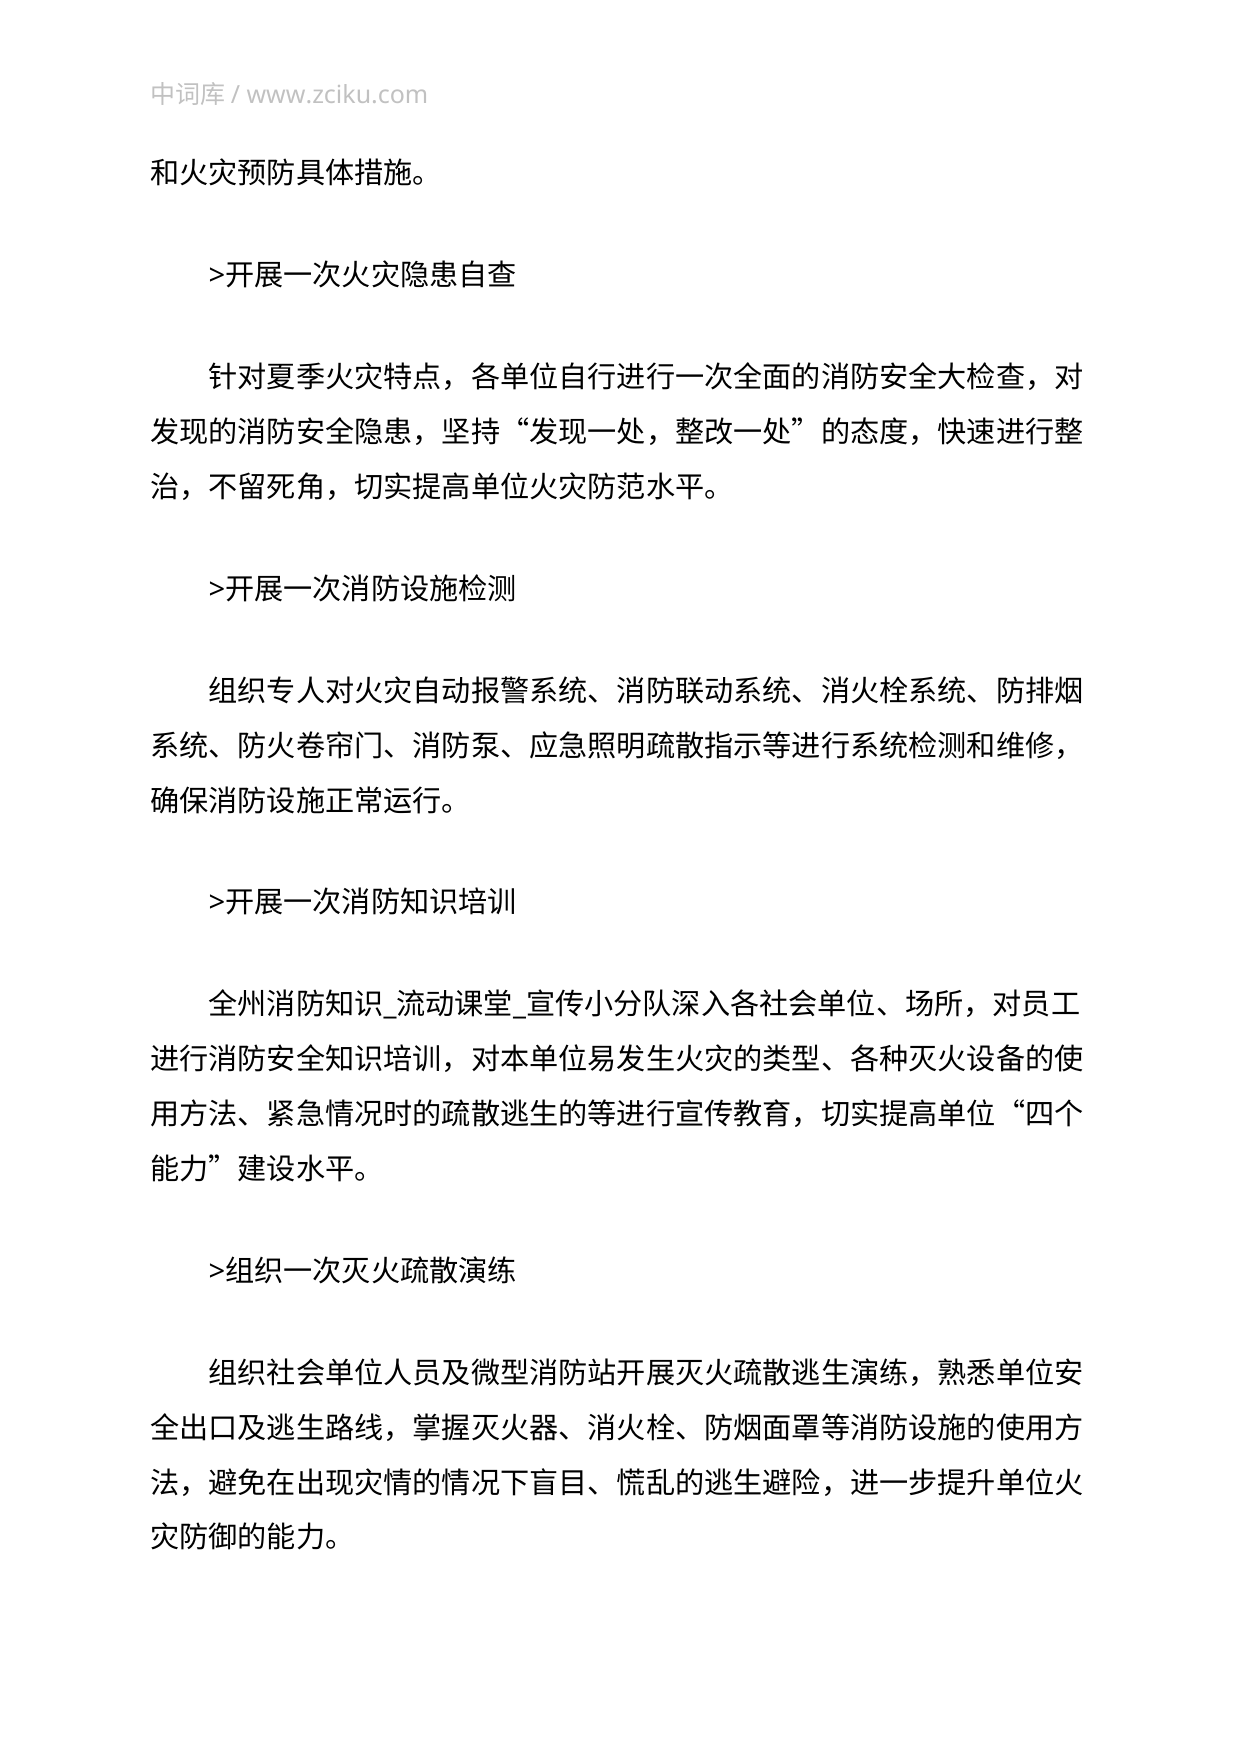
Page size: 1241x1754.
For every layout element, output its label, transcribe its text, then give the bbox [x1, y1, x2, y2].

text >开展一次消防知识培训 [150, 879, 1090, 921]
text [150, 150, 1090, 192]
text 组织社会单位人员及微型消防站开展灭火疏散逃生演练，熟悉单位安全出口及逃生路线，掌握灭火器、消火栓、防烟面罩等消防设施的使用方法，避免在出现灾情的情况下盲目、慌乱的逃生避险，进一步提升单位火灾防御的能力。 [150, 1349, 1090, 1556]
text >组织一次灭火疏散演练 [150, 1247, 1090, 1290]
text >开展一次火灾隐患自查 [150, 252, 1090, 294]
text 全州消防知识_流动课堂_宣传小分队深入各社会单位、场所，对员工进行消防安全知识培训，对本单位易发生火灾的类型、各种灭火设备的使用方法、紧急情况时的疏散逃生的等进行宣传教育，切实提高单位“四个能力”建设水平。 [150, 981, 1090, 1188]
text >开展一次消防设施检测 [150, 565, 1090, 608]
text 组织专人对火灾自动报警系统、消防联动系统、消火栓系统、防排烟系统、防火卷帘门、消防泵、应急照明疏散指示等进行系统检测和维修，确保消防设施正常运行。 [150, 667, 1090, 819]
text 针对夏季火灾特点，各单位自行进行一次全面的消防安全大检查，对发现的消防安全隐患，坚持“发现一处，整改一处”的态度，快速进行整治，不留死角，切实提高单位火灾防范水平。 [150, 354, 1090, 506]
